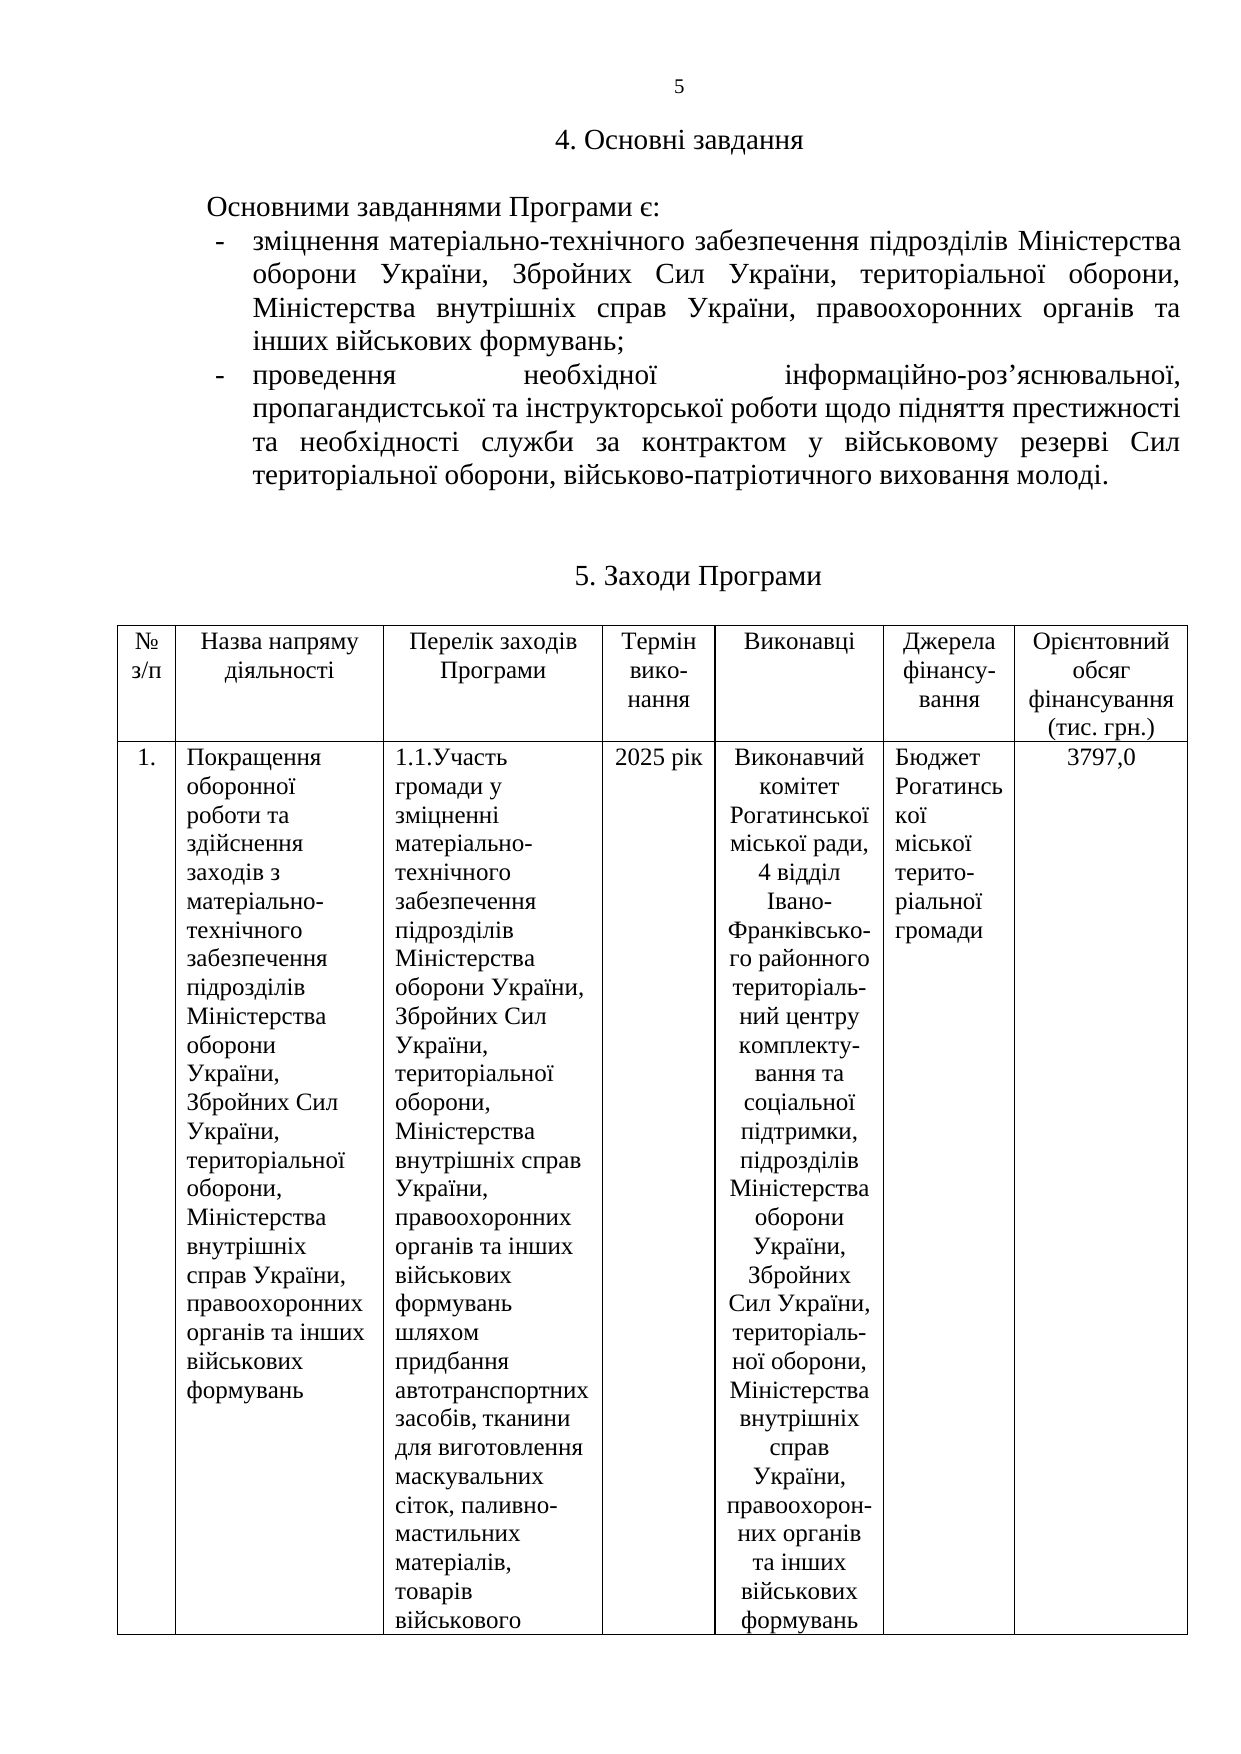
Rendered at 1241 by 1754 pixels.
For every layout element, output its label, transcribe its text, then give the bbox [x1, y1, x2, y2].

text 5. Заходи Програми [215, 558, 1181, 592]
list проведення необхідної інформаційно-роз’яснювальної, пропагандистської та інструкторської роботи щодо підняття престижності та необхідності служби за контрактом у військовому резерві Сил територіальної оборони, військово-патріотичного виховання молоді. [215, 357, 1181, 491]
table_cell 1. [118, 742, 175, 1633]
table_cell 2025 рік [603, 742, 714, 1633]
table_header Назва напряму діяльності [176, 626, 383, 741]
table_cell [884, 742, 1014, 1633]
text Основними завданнями Програми є: [177, 189, 1181, 223]
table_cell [176, 742, 383, 1633]
table_header Термін вико-нання [603, 626, 714, 741]
table_header № з/п [118, 626, 175, 741]
table_header Перелік заходів Програми [384, 626, 602, 741]
table_header Орієнтовний обсяг фінансування (тис. грн.) [1015, 626, 1187, 741]
table_header Виконавці [716, 626, 883, 741]
table_header Джерела фінансу-вання [884, 626, 1014, 741]
table_cell 3797,0 [1015, 742, 1187, 1633]
list зміцнення матеріально-технічного забезпечення підрозділів Міністерства оборони України, Збройних Сил України, територіальної оборони, Міністерства внутрішніх справ України, правоохоронних органів та інших військових формувань; [215, 223, 1181, 357]
text 4. Основні завдання [177, 122, 1181, 156]
